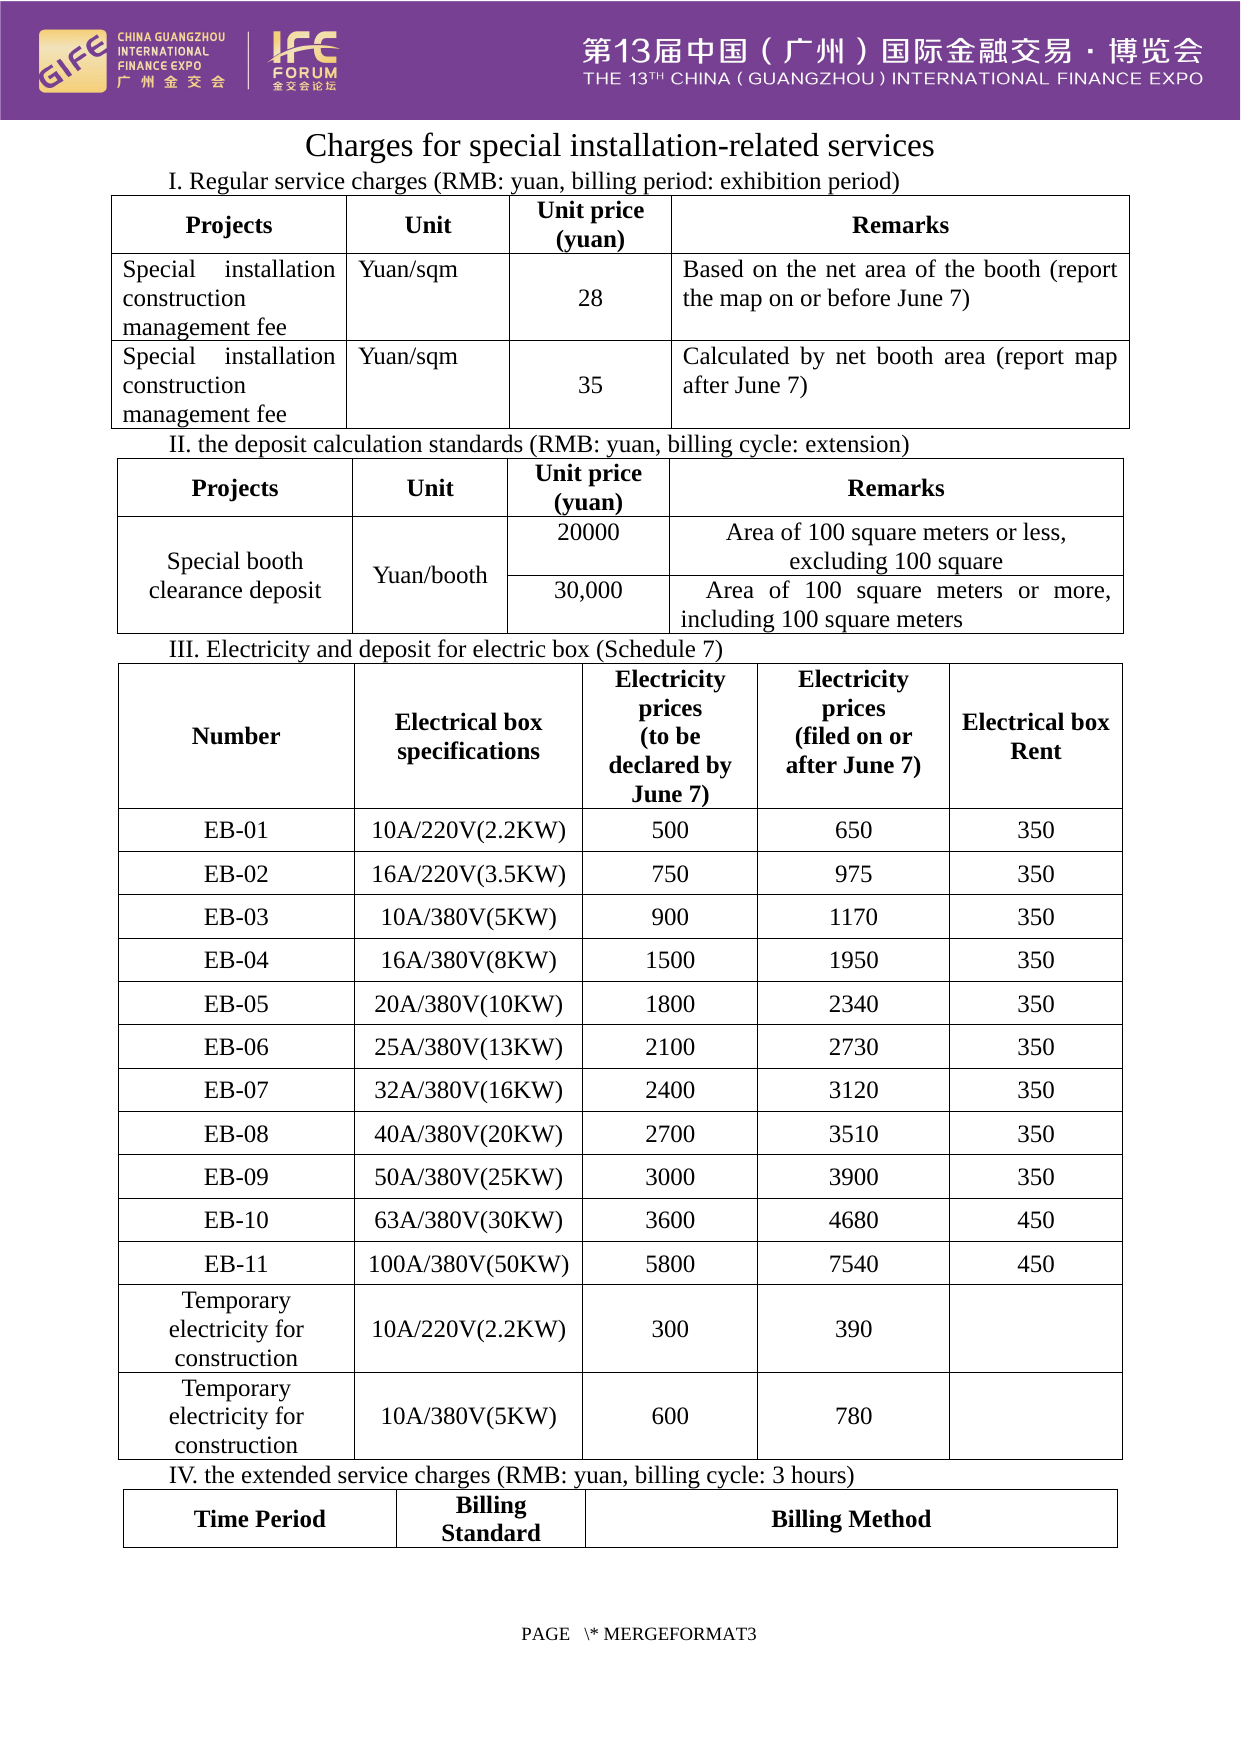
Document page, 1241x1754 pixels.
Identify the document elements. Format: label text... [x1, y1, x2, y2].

table_cell EB-08 [119, 1112, 354, 1154]
table_cell 4680 [758, 1199, 949, 1241]
table_cell 30,000 [508, 576, 669, 633]
picture [0, 1, 1241, 120]
table_cell 1800 [583, 982, 757, 1024]
table_cell EB-01 [119, 809, 354, 851]
table_cell 975 [758, 852, 949, 894]
table_cell EB-02 [119, 852, 354, 894]
table_cell 5800 [583, 1242, 757, 1284]
table_cell 40A/380V(20KW) [355, 1112, 582, 1154]
table_cell 500 [583, 809, 757, 851]
table_cell 10A/220V(2.2KW) [355, 809, 582, 851]
table_cell Special booth clearance deposit [118, 517, 352, 633]
table_cell 2100 [583, 1025, 757, 1068]
table_cell Yuan/sqm [347, 341, 509, 428]
table_cell 300 [583, 1285, 757, 1372]
table_cell EB-06 [119, 1025, 354, 1068]
table_cell EB-09 [119, 1155, 354, 1198]
table_cell 350 [950, 1025, 1122, 1068]
table_cell 350 [950, 809, 1122, 851]
table_cell 1950 [758, 939, 949, 981]
table_cell 3510 [758, 1112, 949, 1154]
table_cell 16A/220V(3.5KW) [355, 852, 582, 894]
table_cell 650 [758, 809, 949, 851]
table_cell EB-03 [119, 895, 354, 938]
table_cell 350 [950, 1155, 1122, 1198]
table_cell 1170 [758, 895, 949, 938]
table_cell Special installation construction management fee [112, 254, 346, 340]
table_header Projects [118, 459, 352, 516]
table_cell 20000 [508, 517, 669, 574]
table_cell 10A/380V(5KW) [355, 895, 582, 938]
table_header Electricity prices (to be declared by June 7) [583, 664, 757, 808]
table_cell 2700 [583, 1112, 757, 1154]
table_cell 25A/380V(13KW) [355, 1025, 582, 1068]
table_cell 350 [950, 1069, 1122, 1111]
table_cell 350 [950, 852, 1122, 894]
table_cell 750 [583, 852, 757, 894]
text I. Regular service charges (RMB: yuan, billing period: exhibition period) [118, 166, 1122, 194]
table_cell Based on the net area of the booth (report the map on or before June 7) [672, 254, 1129, 340]
table_cell 3000 [583, 1155, 757, 1198]
table_cell [950, 1373, 1122, 1459]
table_cell 900 [583, 895, 757, 938]
table_cell 780 [758, 1373, 949, 1459]
table_cell EB-05 [119, 982, 354, 1024]
table_cell EB-04 [119, 939, 354, 981]
table_cell 450 [950, 1199, 1122, 1241]
table_cell 10A/380V(5KW) [355, 1373, 582, 1459]
table_header Time Period [124, 1490, 396, 1547]
table_cell 35 [510, 341, 671, 428]
table_cell 3600 [583, 1199, 757, 1241]
table_header Billing Standard [397, 1490, 585, 1547]
table_cell Special installation construction management fee [112, 341, 346, 428]
table_cell Calculated by net booth area (report map after June 7) [672, 341, 1129, 428]
table_cell [950, 1285, 1122, 1372]
table_cell EB-07 [119, 1069, 354, 1111]
table_header Unit price (yuan) [508, 459, 669, 516]
table_cell 3120 [758, 1069, 949, 1111]
table_cell 63A/380V(30KW) [355, 1199, 582, 1241]
table_cell 450 [950, 1242, 1122, 1284]
table_cell 2400 [583, 1069, 757, 1111]
table_cell 2730 [758, 1025, 949, 1068]
table_header Electricity prices (filed on or after June 7) [758, 664, 949, 808]
table_cell EB-10 [119, 1199, 354, 1241]
table_cell 390 [758, 1285, 949, 1372]
table_header Remarks [672, 196, 1129, 253]
table_cell 50A/380V(25KW) [355, 1155, 582, 1198]
table_cell Temporary electricity for construction [119, 1373, 354, 1459]
table_header Unit price (yuan) [510, 196, 671, 253]
text IV. the extended service charges (RMB: yuan, billing cycle: 3 hours) [118, 1460, 1122, 1489]
table_header Electrical box Rent [950, 664, 1122, 808]
table_header Projects [112, 196, 346, 253]
text III. Electricity and deposit for electric box (Schedule 7) [118, 634, 1122, 663]
table_cell 3900 [758, 1155, 949, 1198]
table_cell 7540 [758, 1242, 949, 1284]
table_header Number [119, 664, 354, 808]
table_cell 350 [950, 939, 1122, 981]
table_header Remarks [670, 459, 1123, 516]
table_cell Yuan/booth [353, 517, 507, 633]
table_cell 20A/380V(10KW) [355, 982, 582, 1024]
table_cell 100A/380V(50KW) [355, 1242, 582, 1284]
table_cell Area of 100 square meters or more, including 100 square meters [670, 576, 1123, 633]
title Charges for special installation-related services [118, 118, 1122, 166]
table_cell EB-11 [119, 1242, 354, 1284]
table_cell Temporary electricity for construction [119, 1285, 354, 1372]
table_cell 28 [510, 254, 671, 340]
table_cell 350 [950, 1112, 1122, 1154]
table_cell 16A/380V(8KW) [355, 939, 582, 981]
table_cell 2340 [758, 982, 949, 1024]
table_cell 10A/220V(2.2KW) [355, 1285, 582, 1372]
table_cell 350 [950, 982, 1122, 1024]
table_cell Yuan/sqm [347, 254, 509, 340]
text II. the deposit calculation standards (RMB: yuan, billing cycle: extension) [118, 429, 1122, 457]
table_cell 350 [950, 895, 1122, 938]
table_cell 32A/380V(16KW) [355, 1069, 582, 1111]
table_header Unit [347, 196, 509, 253]
table_header Billing Method [586, 1490, 1117, 1547]
table_cell 1500 [583, 939, 757, 981]
table_cell 600 [583, 1373, 757, 1459]
table_cell Area of 100 square meters or less, excluding 100 square [670, 517, 1123, 574]
table_header Unit [353, 459, 507, 516]
table_header Electrical box specifications [355, 664, 582, 808]
